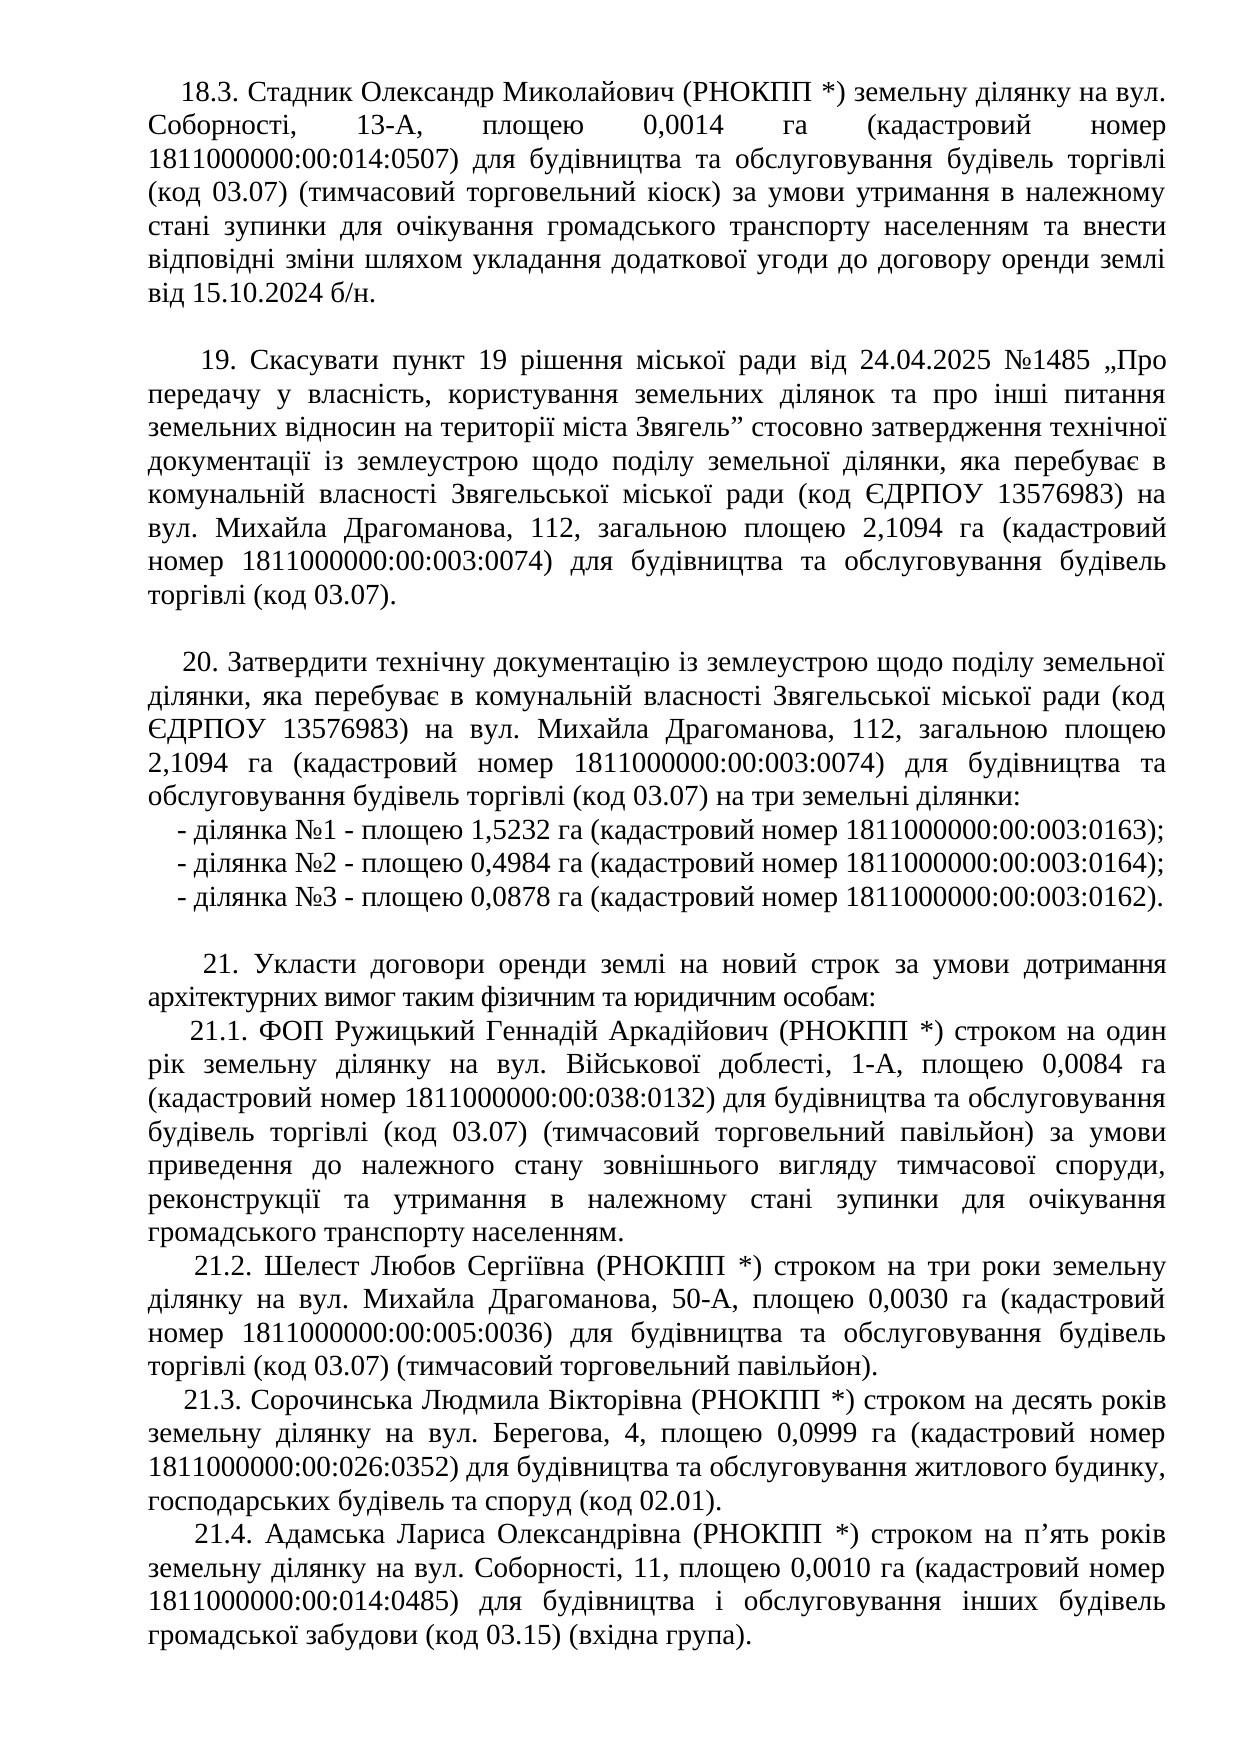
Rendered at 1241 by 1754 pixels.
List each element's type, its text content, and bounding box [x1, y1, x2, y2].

text 20. Затвердити технічну документацію із землеустрою щодо поділу земельної ділянки, яка перебуває в комунальній власності Звягельської міської ради (код ЄДРПОУ 13576983) на вул. Михайла Драгоманова, 112, загальною площею 2,1094 га (кадастровий номер 1811000000:00:003:0074) для будівництва та обслуговування будівель торгівлі (код 03.07) на три земельні ділянки: [148, 644, 1167, 812]
text 21.2. Шелест Любов Сергіївна (РНОКПП *) строком на три роки земельну ділянку на вул. Михайла Драгоманова, 50-А, площею 0,0030 га (кадастровий номер 1811000000:00:005:0036) для будівництва та обслуговування будівель торгівлі (код 03.07) (тимчасовий торговельний павільйон). [148, 1248, 1167, 1382]
text - ділянка №2 - площею 0,4984 га (кадастровий номер 1811000000:00:003:0164); [148, 845, 1167, 879]
text 21.4. Адамська Лариса Олександрівна (РНОКПП *) строком на п’ять років земельну ділянку на вул. Соборності, 11, площею (кадастровий номер 1811000000:00:014:0485) для будівництва і обслуговування інших будівель громадської забудови (код 03.15) (вхідна група). [148, 1516, 1167, 1650]
text 21.3. Сорочинська Людмила Вікторівна (РНОКПП *) строком на десять років земельну ділянку на вул. Берегова, 4, площею 0,0999 га (кадастровий номер 1811000000:00:026:0352) для будівництва та обслуговування житлового будинку, господарських будівель та споруд (код 02.01). [148, 1382, 1167, 1516]
text 21.1. ФОП Ружицький Геннадій Аркадійович (РНОКПП *) строком на один рік земельну ділянку на вул. Військової доблесті, 1-А, площею (кадастровий номер 1811000000:00:038:0132) для будівництва та обслуговування будівель торгівлі (код 03.07) (тимчасовий торговельний павільйон) за умови приведення до належного стану зовнішнього вигляду тимчасової споруди, реконструкції та утримання в належному стані зупинки для очікування громадського транспорту населенням. [148, 1013, 1167, 1248]
text - ділянка №1 - площею 1,5232 га (кадастровий номер 1811000000:00:003:0163); [148, 812, 1167, 845]
text - ділянка №3 - площею 0,0878 га (кадастровий номер 1811000000:00:003:0162). [148, 879, 1167, 912]
text 18.3. Стадник Олександр Миколайович (РНОКПП *) земельну ділянку на вул. Соборності, 13-А, площею 0,0014 га (кадастровий номер 1811000000:00:014:0507) для будівництва та обслуговування будівель торгівлі (код 03.07) (тимчасовий торговельний кіоск) за умови утримання в належному стані зупинки для очікування громадського транспорту населенням та внести відповідні зміни шляхом укладання додаткової угоди до договору оренди землі від 15.10.2024 б/н. [148, 74, 1167, 309]
text 19. Скасувати пункт 19 рішення міської ради від 24.04.2025 №1485 „Про передачу у власність, користування земельних ділянок та про інші питання земельних відносин на території міста Звягель” стосовно затвердження технічної документації із землеустрою щодо поділу земельної ділянки, яка перебуває в комунальній власності Звягельської міської ради (код ЄДРПОУ 13576983) на вул. Михайла Драгоманова, 112, загальною площею 2,1094 га (кадастровий номер 1811000000:00:003:0074) для будівництва та обслуговування будівель торгівлі (код 03.07). [148, 342, 1167, 611]
text 21. Укласти договори оренди землі на новий строк за умови дотримання архітектурних вимог таким фізичним та юридичним особам: [148, 946, 1167, 1013]
